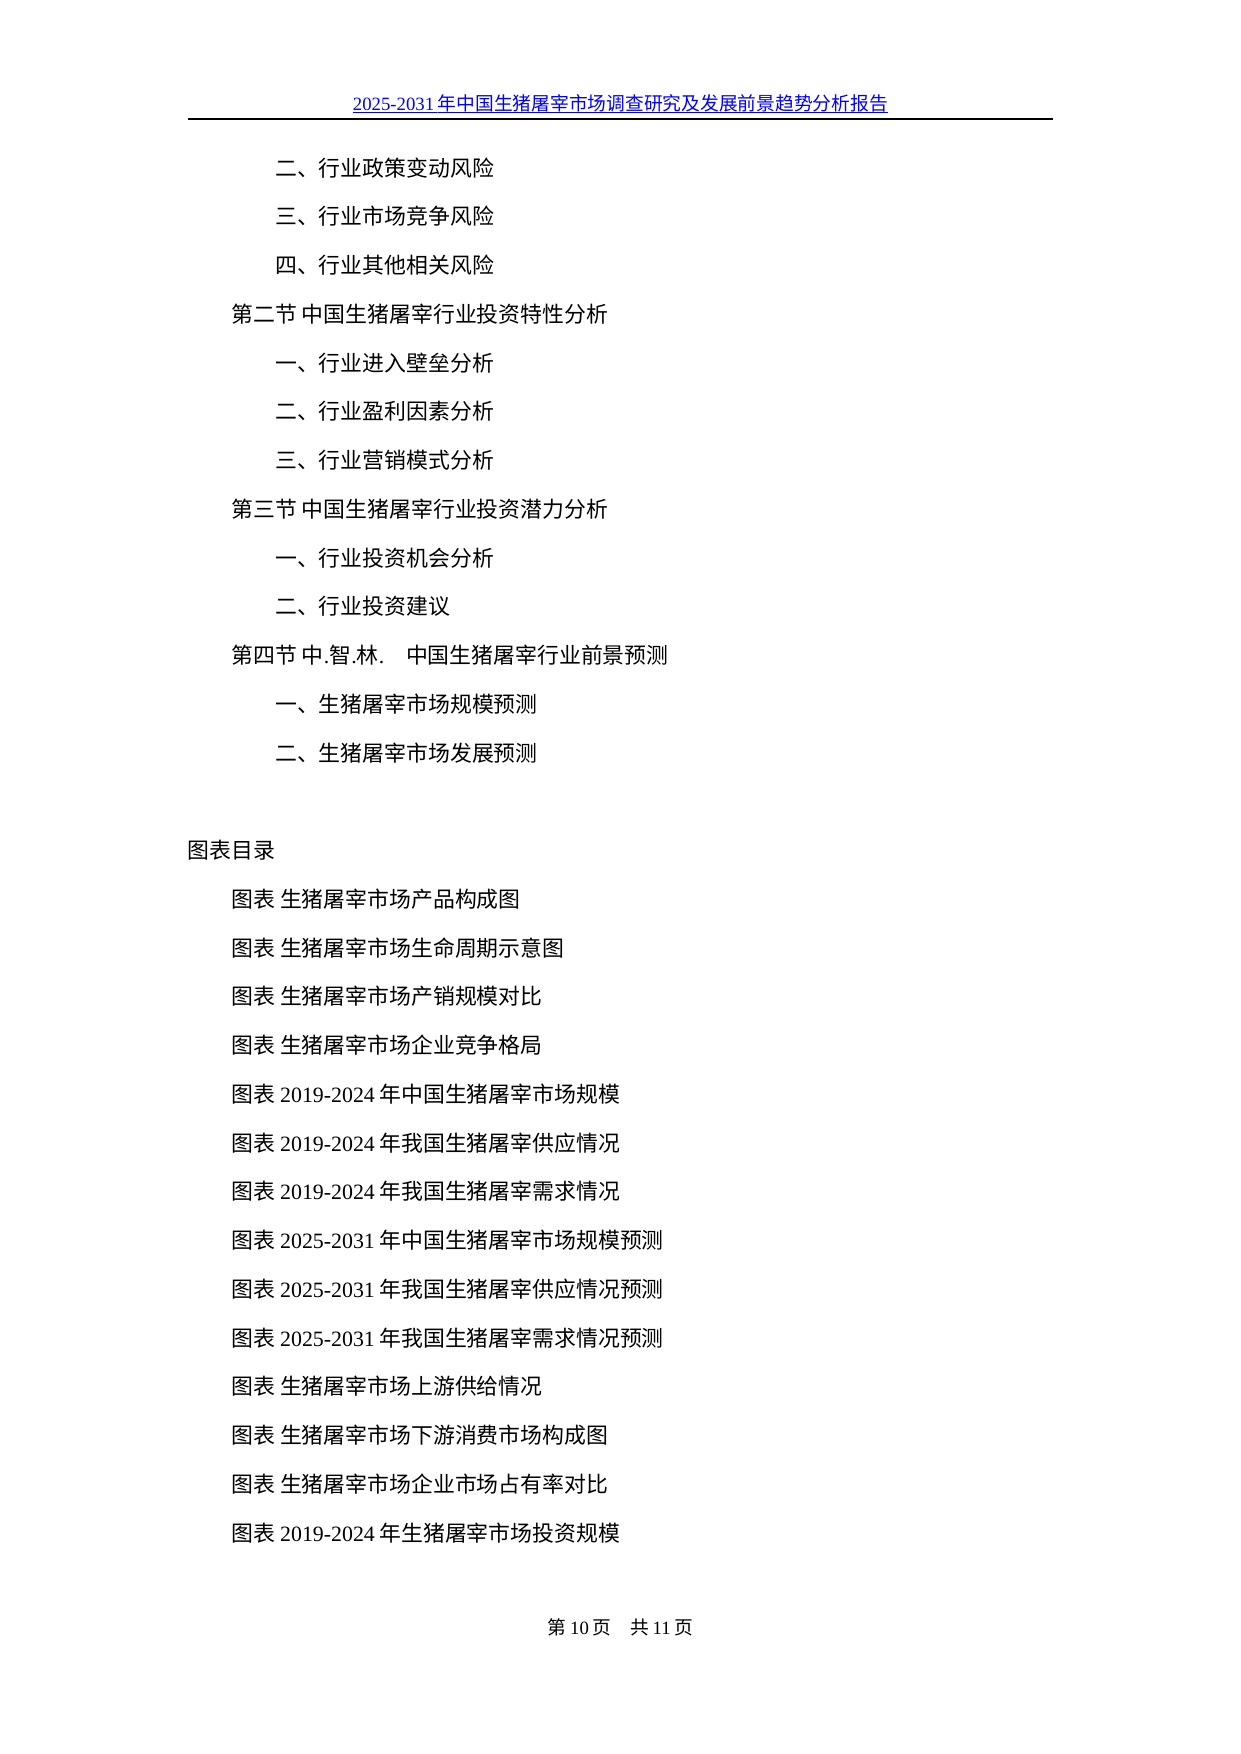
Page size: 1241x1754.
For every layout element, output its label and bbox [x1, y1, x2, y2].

text [187, 150, 1053, 1548]
